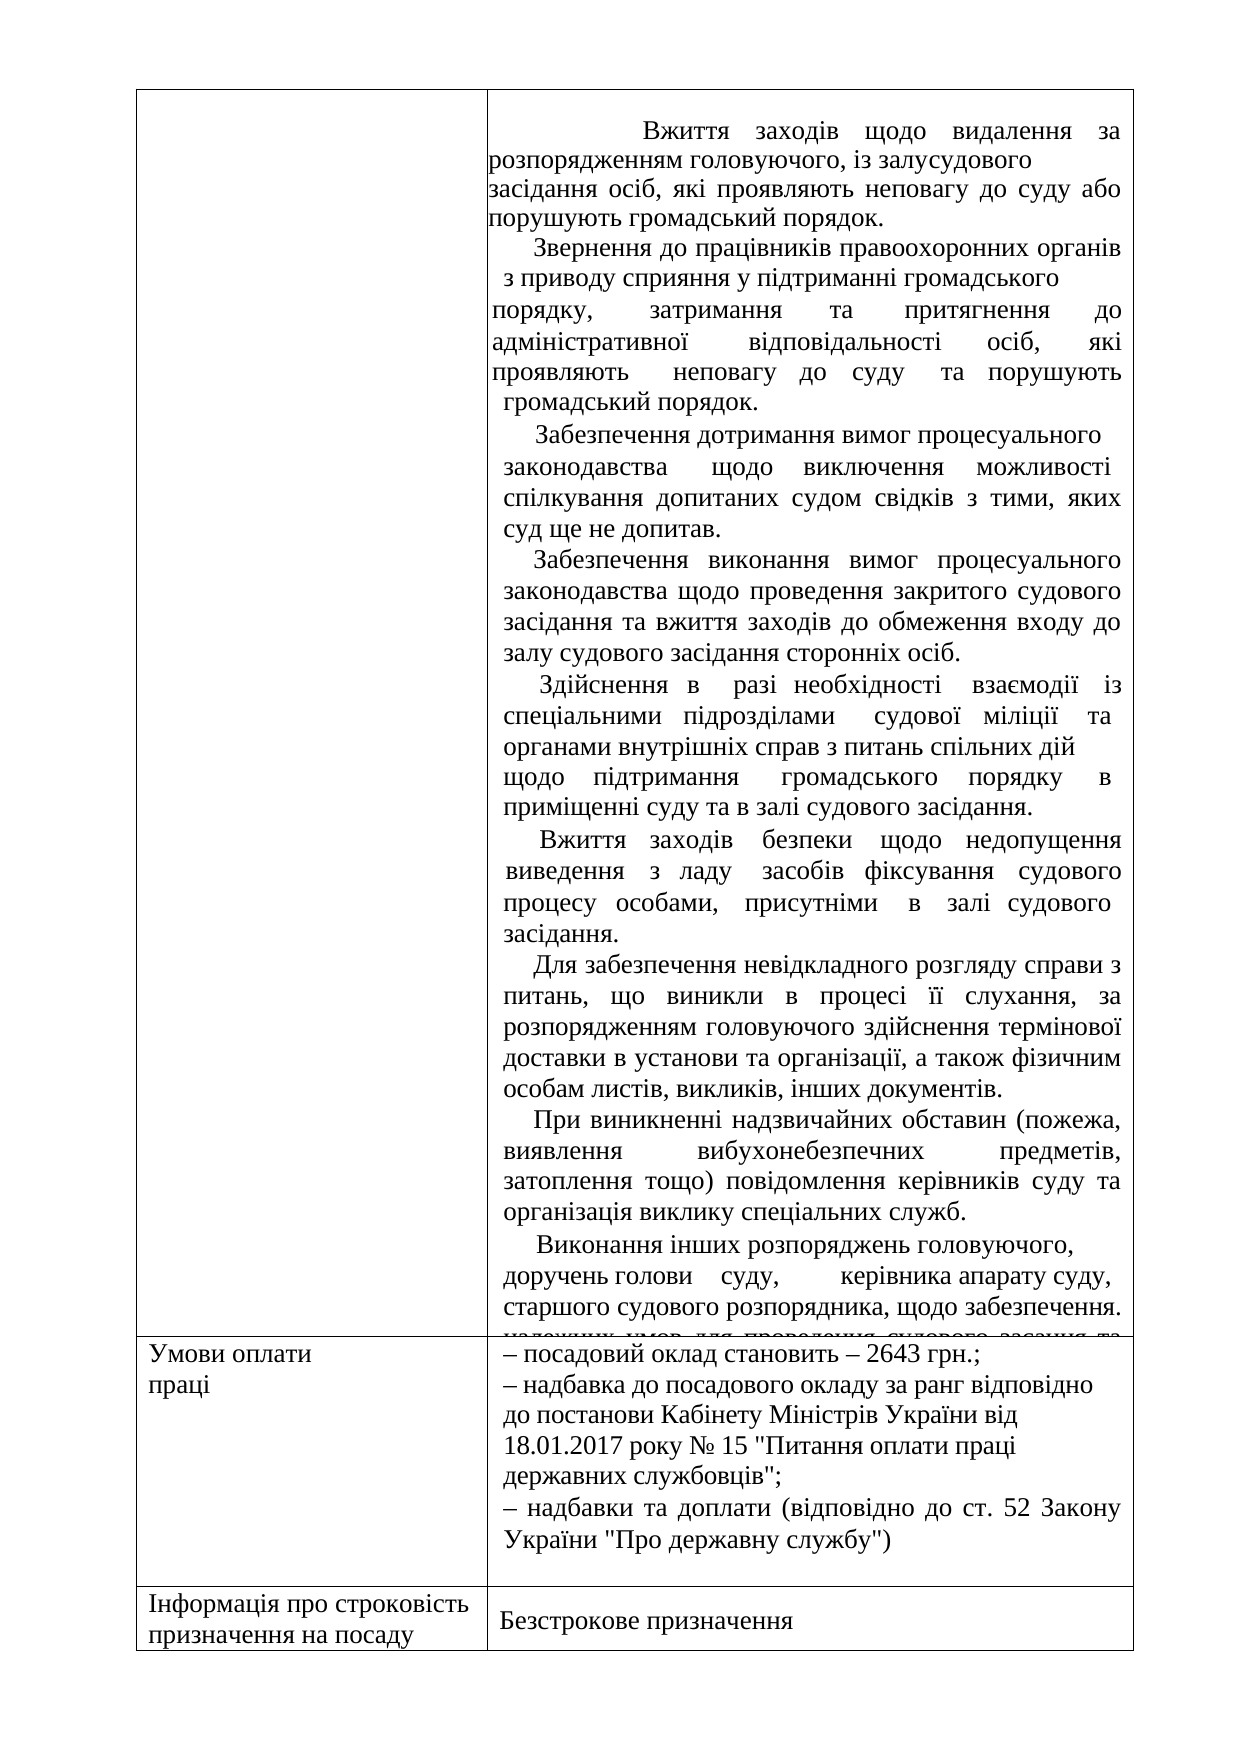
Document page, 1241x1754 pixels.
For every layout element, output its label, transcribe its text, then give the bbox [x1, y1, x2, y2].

table_header [137, 90, 487, 1336]
table_cell Інформація про строковість призначення на посаду [137, 1587, 487, 1650]
table_cell Безстрокове призначення [488, 1587, 1133, 1650]
table_cell Умови оплати праці [137, 1337, 487, 1586]
table_header Вжиття заходів щодо видалення за розпорядженням головуючого, із залу судового засідання осіб, які проявляють неповагу до суду або порушують громадський порядок. Звернення до працівників правоохоронних органів з приводу сприяння у підтриманні громадського порядку, затримання та притягнення до адміністративної відповідальності осіб, які проявляють неповагу до суду та порушують громадський порядок. Забезпечення дотримання вимог процесуального законодавства щодо виключення можливості спілкування допитаних судом свідків з тими, яких суд ще не допитав. Забезпечення виконання вимог процесуального законодавства щодо проведення закритого судового засідання та вжиття заходів до обмеження входу до залу судового засідання сторонніх осіб. Здійснення в разі необхідності взаємодії із спеціальними підрозділами судової міліції та органами внутрішніх справ з питань спільних дій щодо підтримання громадського порядку в приміщенні суду та в залі судового засідання. Вжиття заходів безпеки щодо недопущення виведення з ладу засобів фіксування судового процесу особами, присутніми в залі судового засідання. Для забезпечення невідкладного розгляду справи з питань, що виникли в процесі її слухання, за розпорядженням головуючого здійснення термінової доставки в установи та організації, а також фізичним особам листів, викликів, інших документів. При виникненні надзвичайних обставин (пожежа, виявлення вибухонебезпечних предметів, затоплення тощо) повідомлення керівників суду та організація виклику спеціальних служб. Виконання інших розпоряджень головуючого, доручень голови суду, керівника апарату суду, старшого судового розпорядника, щодо забезпечення. належних умов для проведення судового засання та роботи служби судових розпорядників. [488, 90, 1133, 1336]
table_cell – посадовий оклад становить – 2643 грн.; – надбавка до посадового окладу за ранг відповідно до постанови Кабінету Міністрів України від 18.01.2017 року № 15 "Питання оплати праці державних службовців"; – надбавки та доплати (відповідно до ст. 52 Закону України "Про державну службу") [488, 1337, 1133, 1586]
